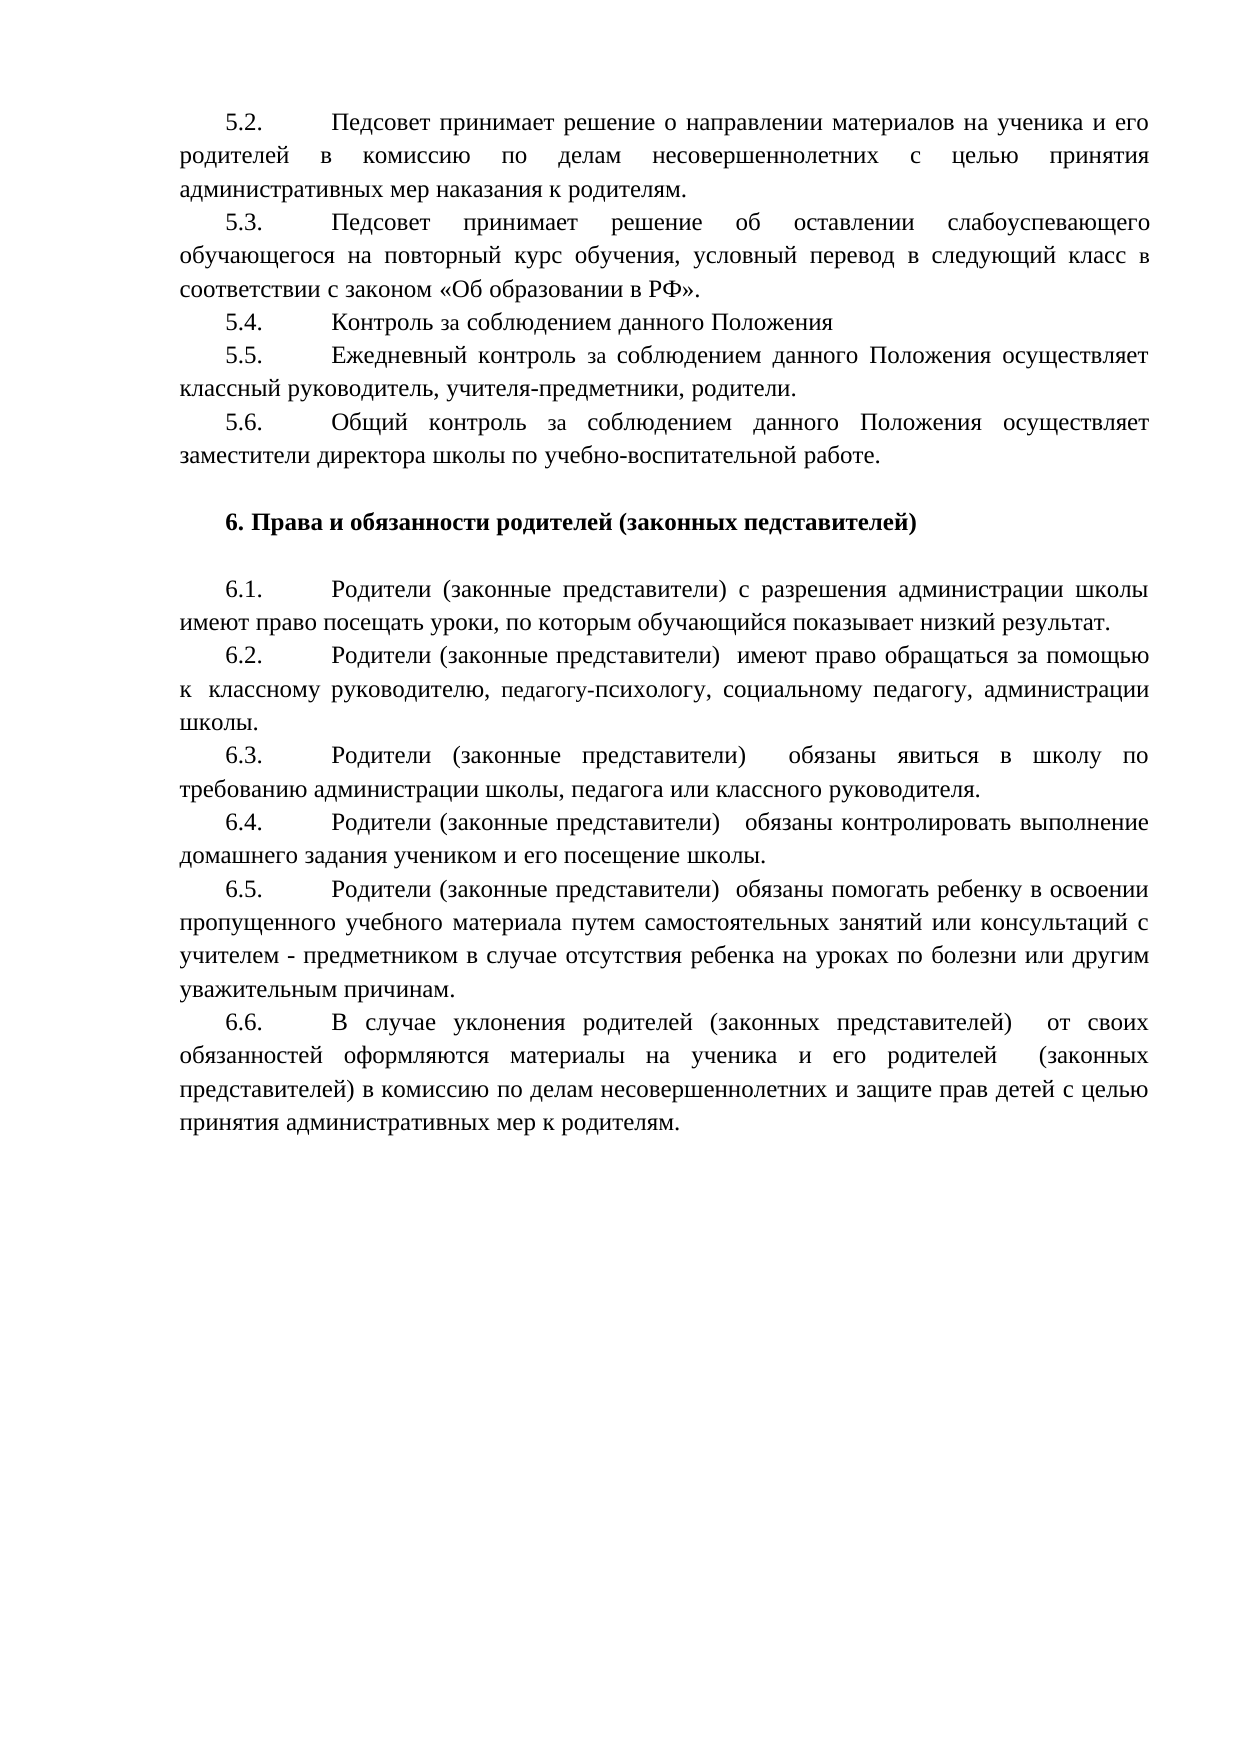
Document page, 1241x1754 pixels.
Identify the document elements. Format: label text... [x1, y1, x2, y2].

list Педсовет принимает решение об оставлении слабоуспевающего обучающегося на повторный курс обучения, условный перевод в следующий класс в соответствии с законом «Об образовании в РФ». [179, 207, 1150, 303]
list Права и обязанности родителей (законных педставителей) [225, 507, 1228, 536]
list В случае уклонения родителей (законных представителей) от своих обязанностей оформляются материалы на ученика и его родителей (законных представителей) в комиссию по делам несовершеннолетних и защите прав детей с целью принятия административных мер к родителям. [179, 1007, 1149, 1136]
list Общий контроль за соблюдением данного Положения осуществляет заместители директора школы по учебно-воспитательной работе. [179, 407, 1149, 469]
list Родители (законные представители) обязаны помогать ребенку в освоении пропущенного учебного материала путем самостоятельных занятий или консультаций с учителем - предметником в случае отсутствия ребенка на уроках по болезни или другим уважительным причинам. [179, 874, 1149, 1002]
list Родители (законные представители) с разрешения администрации школы имеют право посещать уроки, по которым обучающийся показывает низкий результат. [179, 574, 1149, 636]
list Ежедневный контроль за соблюдением данного Положения осуществляет классный руководитель, учителя-предметники, родители. [179, 340, 1149, 402]
list Родители (законные представители) обязаны контролировать выполнение домашнего задания учеником и его посещение школы. [179, 807, 1149, 869]
list Педсовет принимает решение о направлении материалов на ученика и его родителей в комиссию по делам несовершеннолетних с целью принятия административных мер наказания к родителям. [179, 107, 1149, 203]
list Родители (законные представители) имеют право обращаться за помощью к классному руководителю, педагогу-психологу, социальному педагогу, администрации школы. [179, 640, 1149, 736]
list Родители (законные представители) обязаны явиться в школу по требованию администрации школы, педагога или классного руководителя. [179, 740, 1149, 802]
list Контроль за соблюдением данного Положения [225, 307, 1228, 336]
